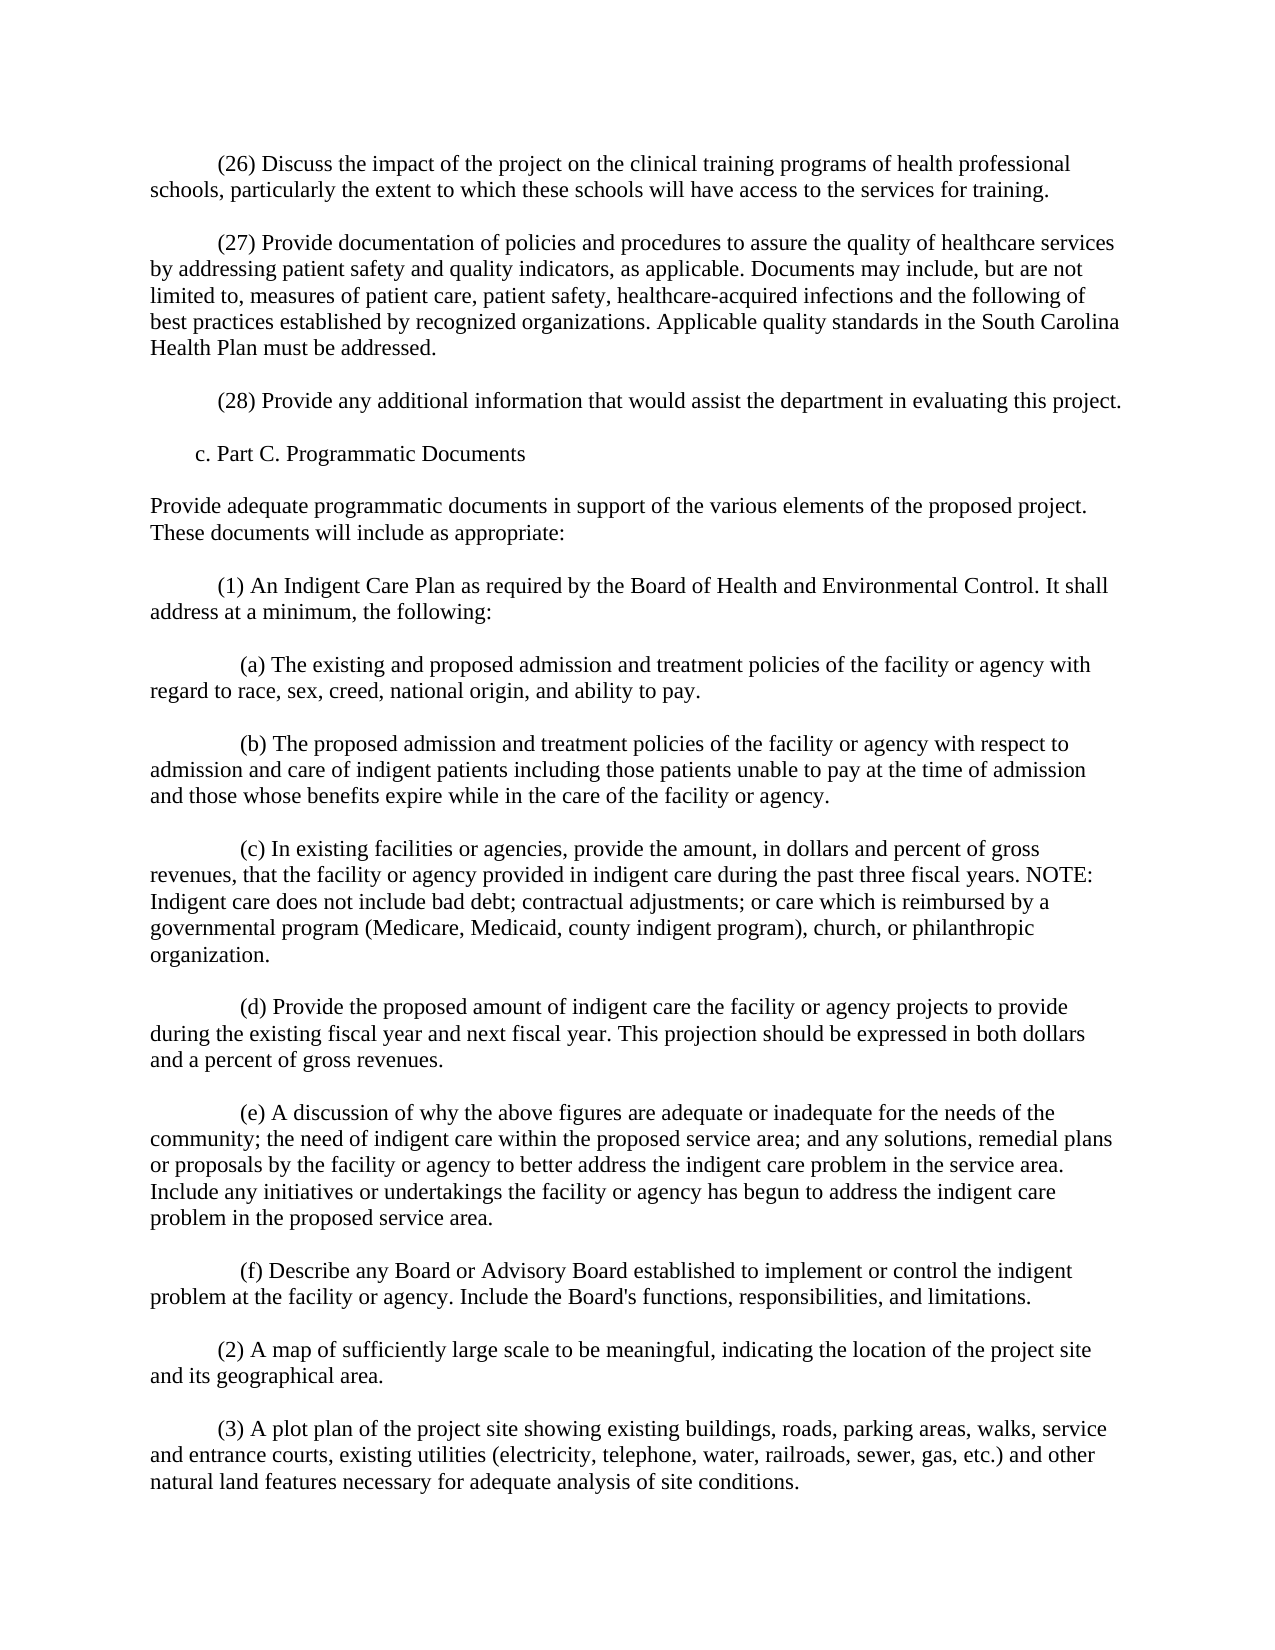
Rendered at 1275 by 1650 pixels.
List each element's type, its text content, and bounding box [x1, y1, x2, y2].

text (a) The existing and proposed admission and treatment policies of the facility or agency with regard to race, sex, creed, national origin, and ability to pay. [150, 651, 1125, 703]
text (e) A discussion of why the above figures are adequate or inadequate for the needs of the community; the need of indigent care within the proposed service area; and any solutions, remedial plans or proposals by the facility or agency to better address the indigent care problem in the service area. Include any initiatives or undertakings the facility or agency has begun to address the indigent care problem in the proposed service area. [150, 1099, 1125, 1231]
text Provide adequate programmatic documents in support of the various elements of the proposed project. These documents will include as appropriate: [150, 493, 1125, 545]
text (f) Describe any Board or Advisory Board established to implement or control the indigent problem at the facility or agency. Include the Board's functions, responsibilities, and limitations. [150, 1257, 1125, 1309]
text (3) A plot plan of the project site showing existing buildings, roads, parking areas, walks, service and entrance courts, existing utilities (electricity, telephone, water, railroads, sewer, gas, etc.) and other natural land features necessary for adequate analysis of site conditions. [150, 1415, 1125, 1494]
text (28) Provide any additional information that would assist the department in evaluating this project. [150, 387, 1125, 413]
text (b) The proposed admission and treatment policies of the facility or agency with respect to admission and care of indigent patients including those patients unable to pay at the time of admission and those whose benefits expire while in the care of the facility or agency. [150, 730, 1125, 809]
text (1) An Indigent Care Plan as required by the Board of Health and Environmental Control. It shall address at a minimum, the following: [150, 572, 1125, 624]
text (26) Discuss the impact of the project on the clinical training programs of health professional schools, particularly the extent to which these schools will have access to the services for training. [150, 150, 1125, 203]
text (c) In existing facilities or agencies, provide the amount, in dollars and percent of gross revenues, that the facility or agency provided in indigent care during the past three fiscal years. NOTE: Indigent care does not include bad debt; contractual adjustments; or care which is reimbursed by a governmental program (Medicare, Medicaid, county indigent program), church, or philanthropic organization. [150, 835, 1125, 967]
text (2) A map of sufficiently large scale to be meaningful, indicating the location of the project site and its geographical area. [150, 1336, 1125, 1389]
text c. Part C. Programmatic Documents [150, 440, 1125, 466]
text (d) Provide the proposed amount of indigent care the facility or agency projects to provide during the existing fiscal year and next fiscal year. This projection should be expressed in both dollars and a percent of gross revenues. [150, 993, 1125, 1072]
text (27) Provide documentation of policies and procedures to assure the quality of healthcare services by addressing patient safety and quality indicators, as applicable. Documents may include, but are not limited to, measures of patient care, patient safety, healthcare-acquired infections and the following of best practices established by recognized organizations. Applicable quality standards in the South Carolina Health Plan must be addressed. [150, 229, 1125, 361]
